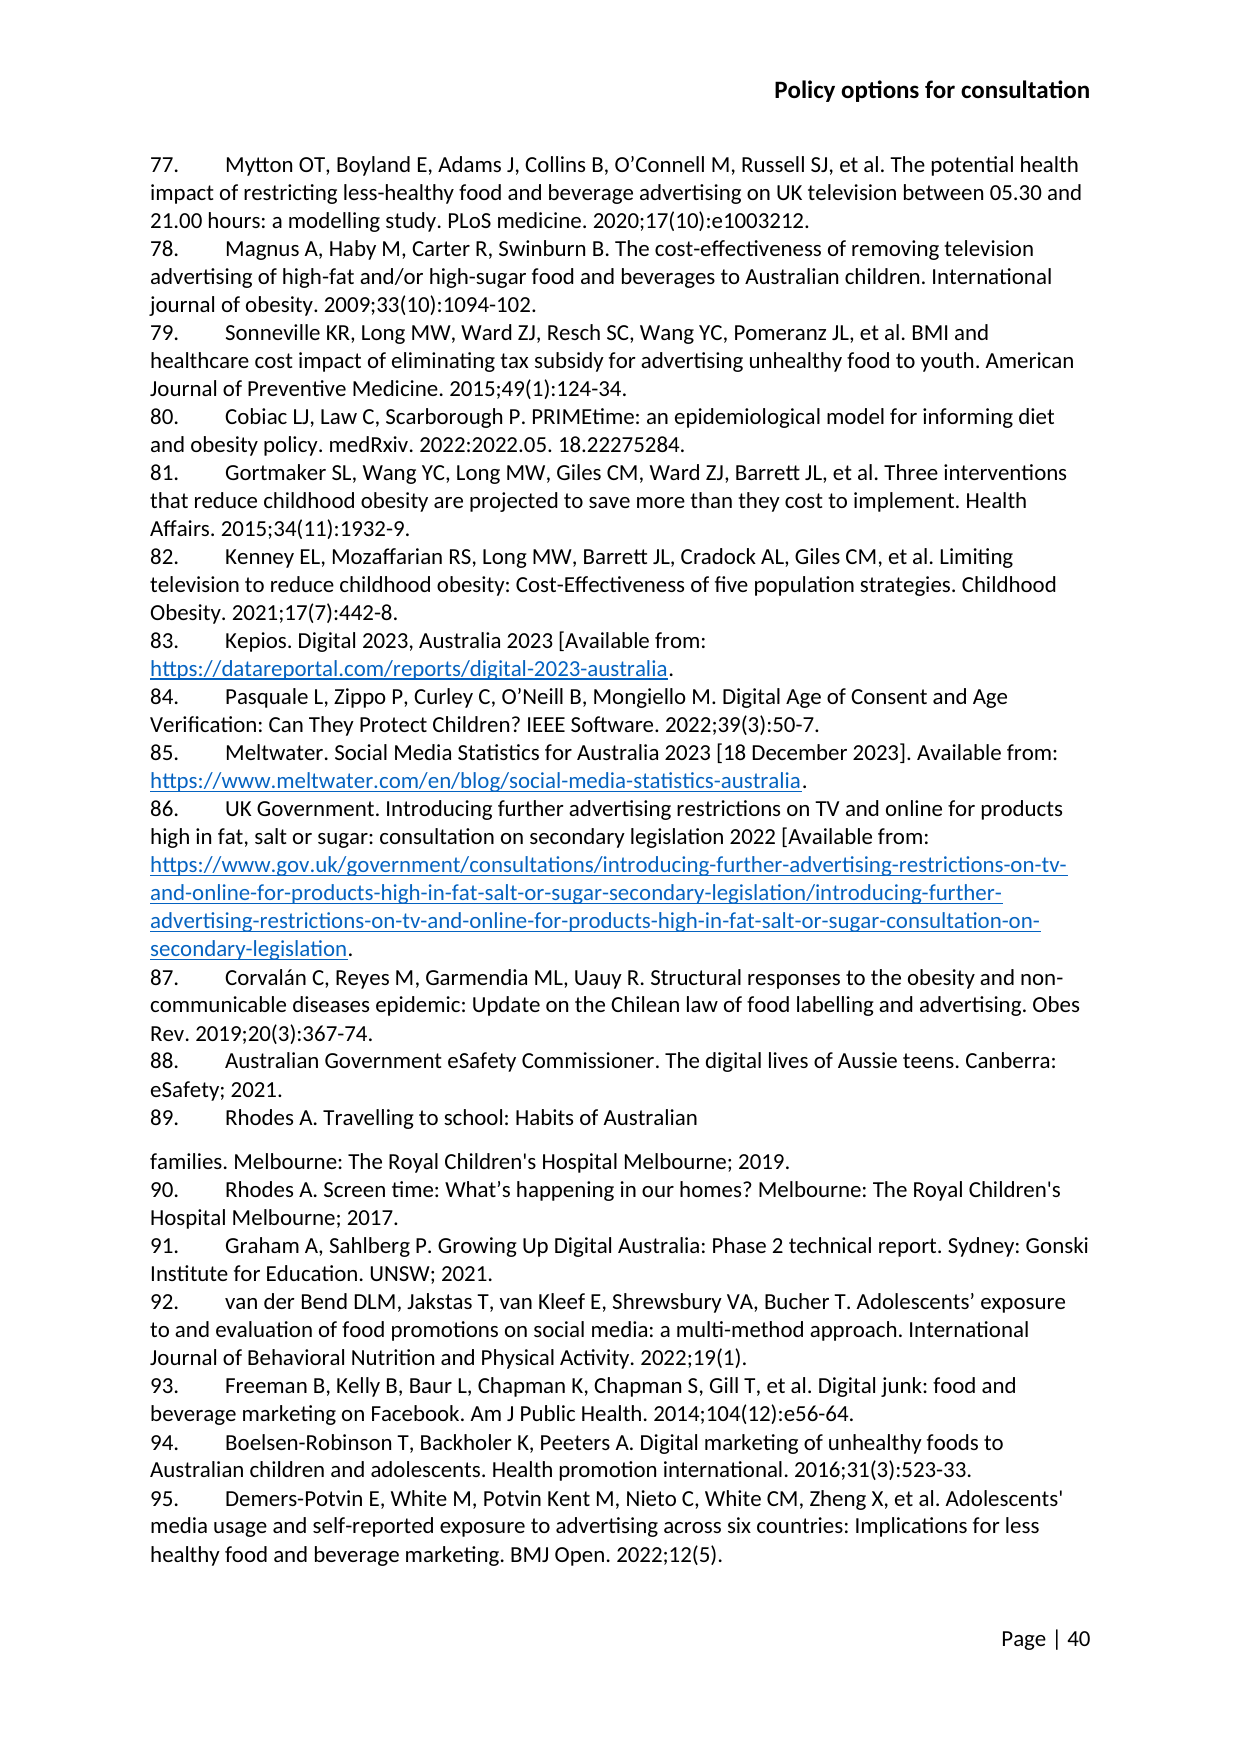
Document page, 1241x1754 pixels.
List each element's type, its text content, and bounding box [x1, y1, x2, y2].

text 85. Meltwater. Social Media Statistics for Australia 2023 [18 December 2023]. Available from: https://www.meltwater.com/en/blog/social-media-statistics-australia. [150, 738, 1090, 794]
text 77. Mytton OT, Boyland E, Adams J, Collins B, O’Connell M, Russell SJ, et al. The potential health impact of restricting less-healthy food and beverage advertising on UK television between 05.30 and 21.00 hours: a modelling study. PLoS medicine. 2020;17(10):e1003212. [150, 150, 1090, 234]
text 92. van der Bend DLM, Jakstas T, van Kleef E, Shrewsbury VA, Bucher T. Adolescents’ exposure to and evaluation of food promotions on social media: a multi-method approach. International Journal of Behavioral Nutrition and Physical Activity. 2022;19(1). [150, 1287, 1090, 1372]
text 79. Sonneville KR, Long MW, Ward ZJ, Resch SC, Wang YC, Pomeranz JL, et al. BMI and healthcare cost impact of eliminating tax subsidy for advertising unhealthy food to youth. American Journal of Preventive Medicine. 2015;49(1):124-34. [150, 318, 1090, 402]
text 88. Australian Government eSafety Commissioner. The digital lives of Aussie teens. Canberra: eSafety; 2021. [150, 1047, 1090, 1103]
text 95. Demers-Potvin E, White M, Potvin Kent M, Nieto C, White CM, Zheng X, et al. Adolescents' media usage and self-reported exposure to advertising across six countries: Implications for less healthy food and beverage marketing. BMJ Open. 2022;12(5). [150, 1484, 1090, 1568]
text 87. Corvalán C, Reyes M, Garmendia ML, Uauy R. Structural responses to the obesity and non-communicable diseases epidemic: Update on the Chilean law of food labelling and advertising. Obes Rev. 2019;20(3):367-74. [150, 963, 1090, 1047]
text 84. Pasquale L, Zippo P, Curley C, O’Neill B, Mongiello M. Digital Age of Consent and Age Verification: Can They Protect Children? IEEE Software. 2022;39(3):50-7. [150, 682, 1090, 738]
text 83. Kepios. Digital 2023, Australia 2023 [Available from: https://datareportal.com/reports/digital-2023-australia. [150, 626, 1090, 682]
text 82. Kenney EL, Mozaffarian RS, Long MW, Barrett JL, Cradock AL, Giles CM, et al. Limiting television to reduce childhood obesity: Cost-Effectiveness of five population strategies. Childhood Obesity. 2021;17(7):442-8. [150, 542, 1090, 626]
text 86. UK Government. Introducing further advertising restrictions on TV and online for products high in fat, salt or sugar: consultation on secondary legislation 2022 [Available from: https://www.gov.uk/government/consultations/introducing-further-advertising-restrictions-on-tv-and-online-for-products-high-in-fat-salt-or-sugar-secondary-legislation/introducing-further-advertising-restrictions-on-tv-and-online-for-products-high-in-fat-salt-or-sugar-consultation-on-secondary-legislation. [150, 794, 1090, 963]
text 80. Cobiac LJ, Law C, Scarborough P. PRIMEtime: an epidemiological model for informing diet and obesity policy. medRxiv. 2022:2022.05. 18.22275284. [150, 402, 1090, 458]
text 78. Magnus A, Haby M, Carter R, Swinburn B. The cost-effectiveness of removing television advertising of high-fat and/or high-sugar food and beverages to Australian children. International journal of obesity. 2009;33(10):1094-102. [150, 234, 1090, 318]
text 89. Rhodes A. Travelling to school: Habits of Australian [150, 1103, 1090, 1131]
text 93. Freeman B, Kelly B, Baur L, Chapman K, Chapman S, Gill T, et al. Digital junk: food and beverage marketing on Facebook. Am J Public Health. 2014;104(12):e56-64. [150, 1372, 1090, 1428]
text 94. Boelsen-Robinson T, Backholer K, Peeters A. Digital marketing of unhealthy foods to Australian children and adolescents. Health promotion international. 2016;31(3):523-33. [150, 1428, 1090, 1484]
text families. Melbourne: The Royal Children's Hospital Melbourne; 2019. [150, 1147, 1090, 1175]
text 91. Graham A, Sahlberg P. Growing Up Digital Australia: Phase 2 technical report. Sydney: Gonski Institute for Education. UNSW; 2021. [150, 1231, 1090, 1287]
text 81. Gortmaker SL, Wang YC, Long MW, Giles CM, Ward ZJ, Barrett JL, et al. Three interventions that reduce childhood obesity are projected to save more than they cost to implement. Health Affairs. 2015;34(11):1932-9. [150, 458, 1090, 542]
text 90. Rhodes A. Screen time: What’s happening in our homes? Melbourne: The Royal Children's Hospital Melbourne; 2017. [150, 1175, 1090, 1231]
